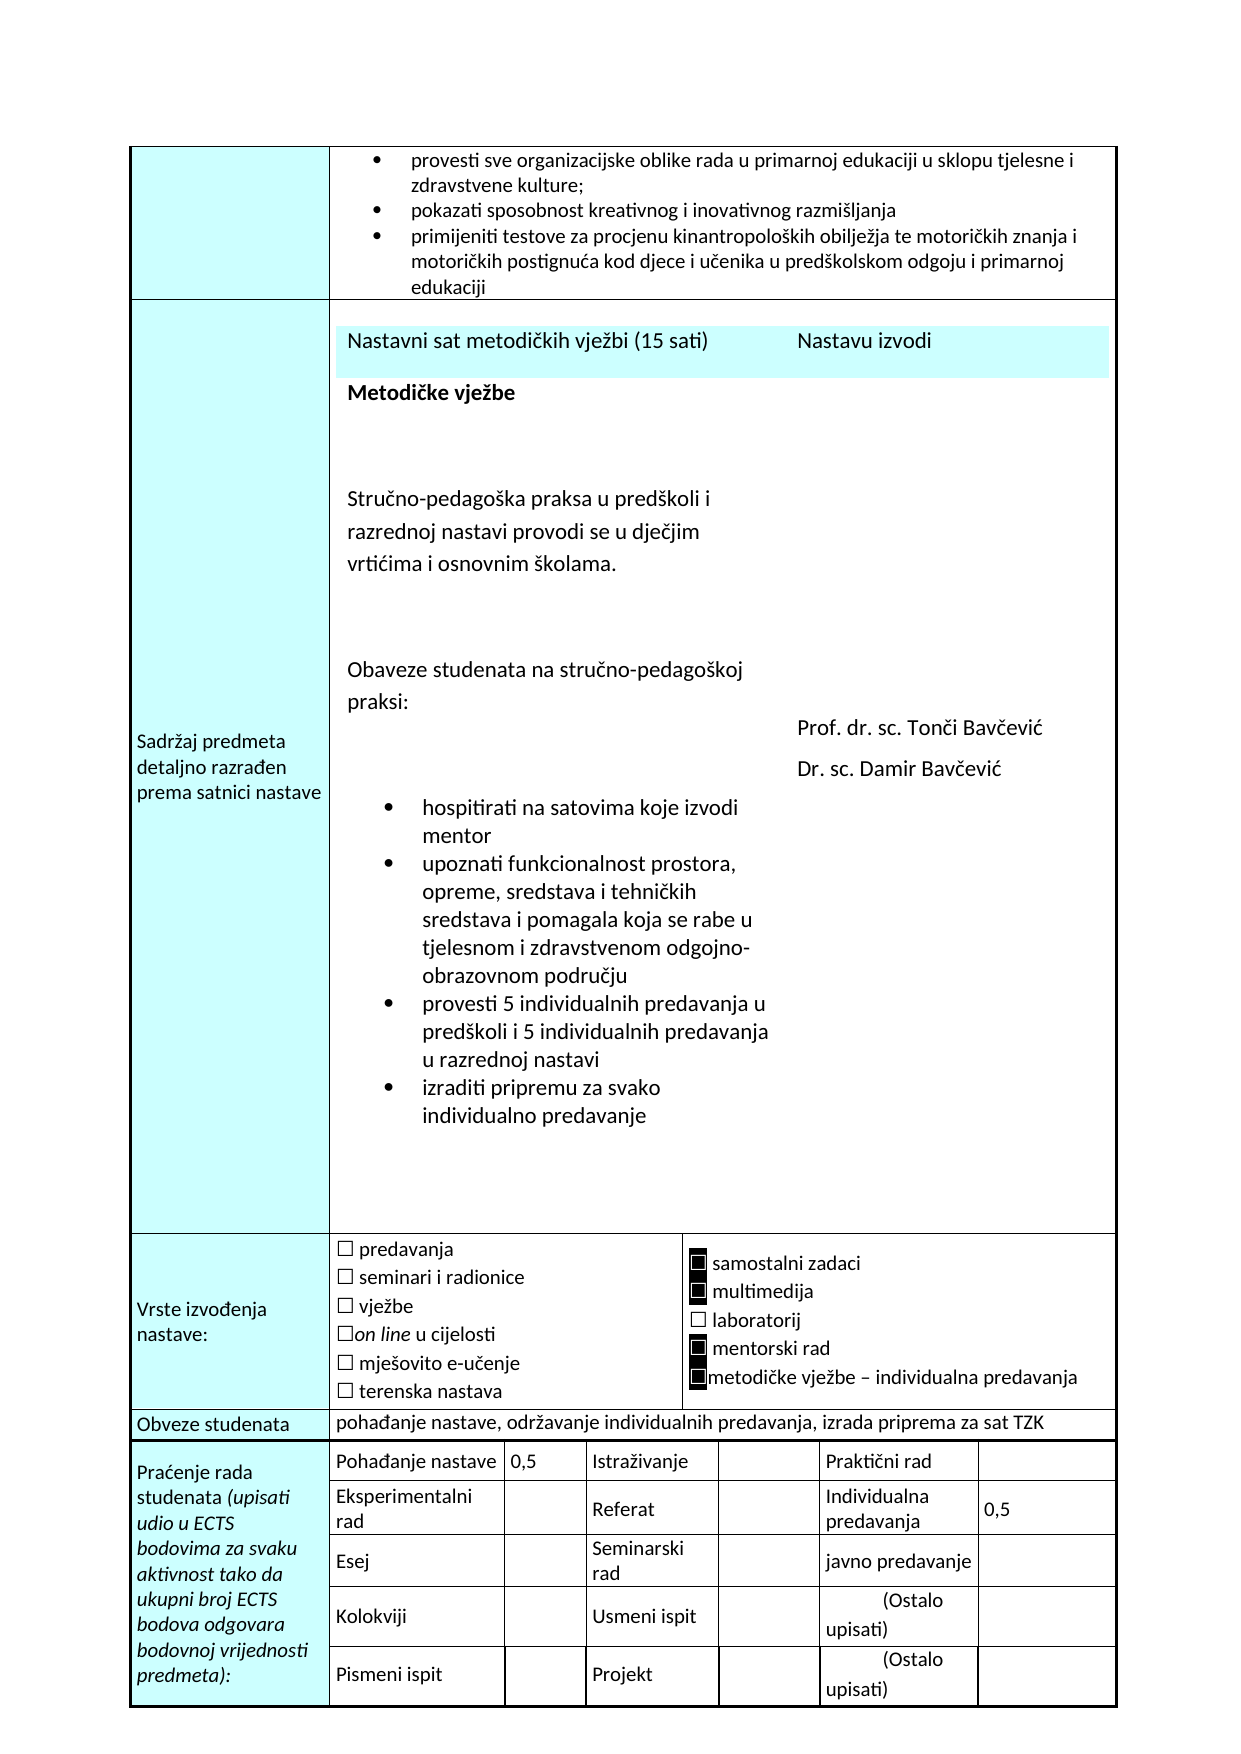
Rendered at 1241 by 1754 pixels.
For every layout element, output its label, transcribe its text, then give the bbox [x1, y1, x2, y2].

table_cell javno predavanje [820, 1535, 978, 1586]
table_cell Eksperimentalni rad [330, 1481, 504, 1534]
table_cell Istraživanje [587, 1442, 718, 1480]
table_cell [505, 1481, 586, 1534]
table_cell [330, 147, 1115, 299]
table_cell [979, 1535, 1115, 1586]
table_cell [719, 1481, 819, 1534]
table_cell Vrste izvođenja nastave: [132, 1234, 329, 1408]
table_cell Pismeni ispit [330, 1647, 504, 1705]
table_cell Pohađanje nastave [330, 1442, 504, 1480]
table_cell pohađanje nastave, održavanje individualnih predavanja, izrada priprema za sat TZK [330, 1410, 1115, 1439]
table_cell Sadržaj predmeta detaljno razrađen prema satnici nastave [132, 300, 329, 1233]
table_cell Projekt [587, 1647, 718, 1705]
table_cell [720, 1647, 819, 1705]
table_cell [506, 1647, 585, 1705]
table_cell Praćenje rada studenata (upisati udio u ECTS bodovima za svaku aktivnost tako da ukupni broj ECTS bodova odgovara bodovnoj vrijednosti predmeta): [132, 1442, 329, 1705]
table_cell (Ostalo upisati) [820, 1587, 978, 1646]
table_cell Kolokviji [330, 1587, 504, 1646]
table_cell 0,5 [979, 1481, 1115, 1534]
table_cell (Ostalo upisati) [821, 1647, 977, 1705]
table_cell Individualna predavanja [820, 1481, 978, 1534]
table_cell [132, 147, 329, 299]
table_cell [505, 1587, 586, 1646]
table_cell [719, 1442, 819, 1480]
table_cell 0,5 [505, 1442, 586, 1480]
table_cell [979, 1587, 1115, 1646]
table_cell [979, 1442, 1115, 1480]
table_cell samostalni zadaci multimedija laboratorij mentorski rad metodičke vježbe – individualna predavanja [683, 1234, 1115, 1408]
table_cell predavanja seminari i radionice vježbe on line u cijelosti mješovito e-učenje terenska nastava [330, 1234, 682, 1408]
table_cell [979, 1647, 1115, 1705]
table_cell Seminarski rad [587, 1535, 718, 1586]
table_cell [505, 1535, 586, 1586]
table_cell Praktični rad [820, 1442, 978, 1480]
table_cell Esej [330, 1535, 504, 1586]
table_cell [719, 1535, 819, 1586]
table_cell [719, 1587, 819, 1646]
table_cell Referat [587, 1481, 718, 1534]
table_cell Usmeni ispit [587, 1587, 718, 1646]
table_cell [330, 300, 1115, 1233]
table_cell Obveze studenata [132, 1410, 329, 1439]
